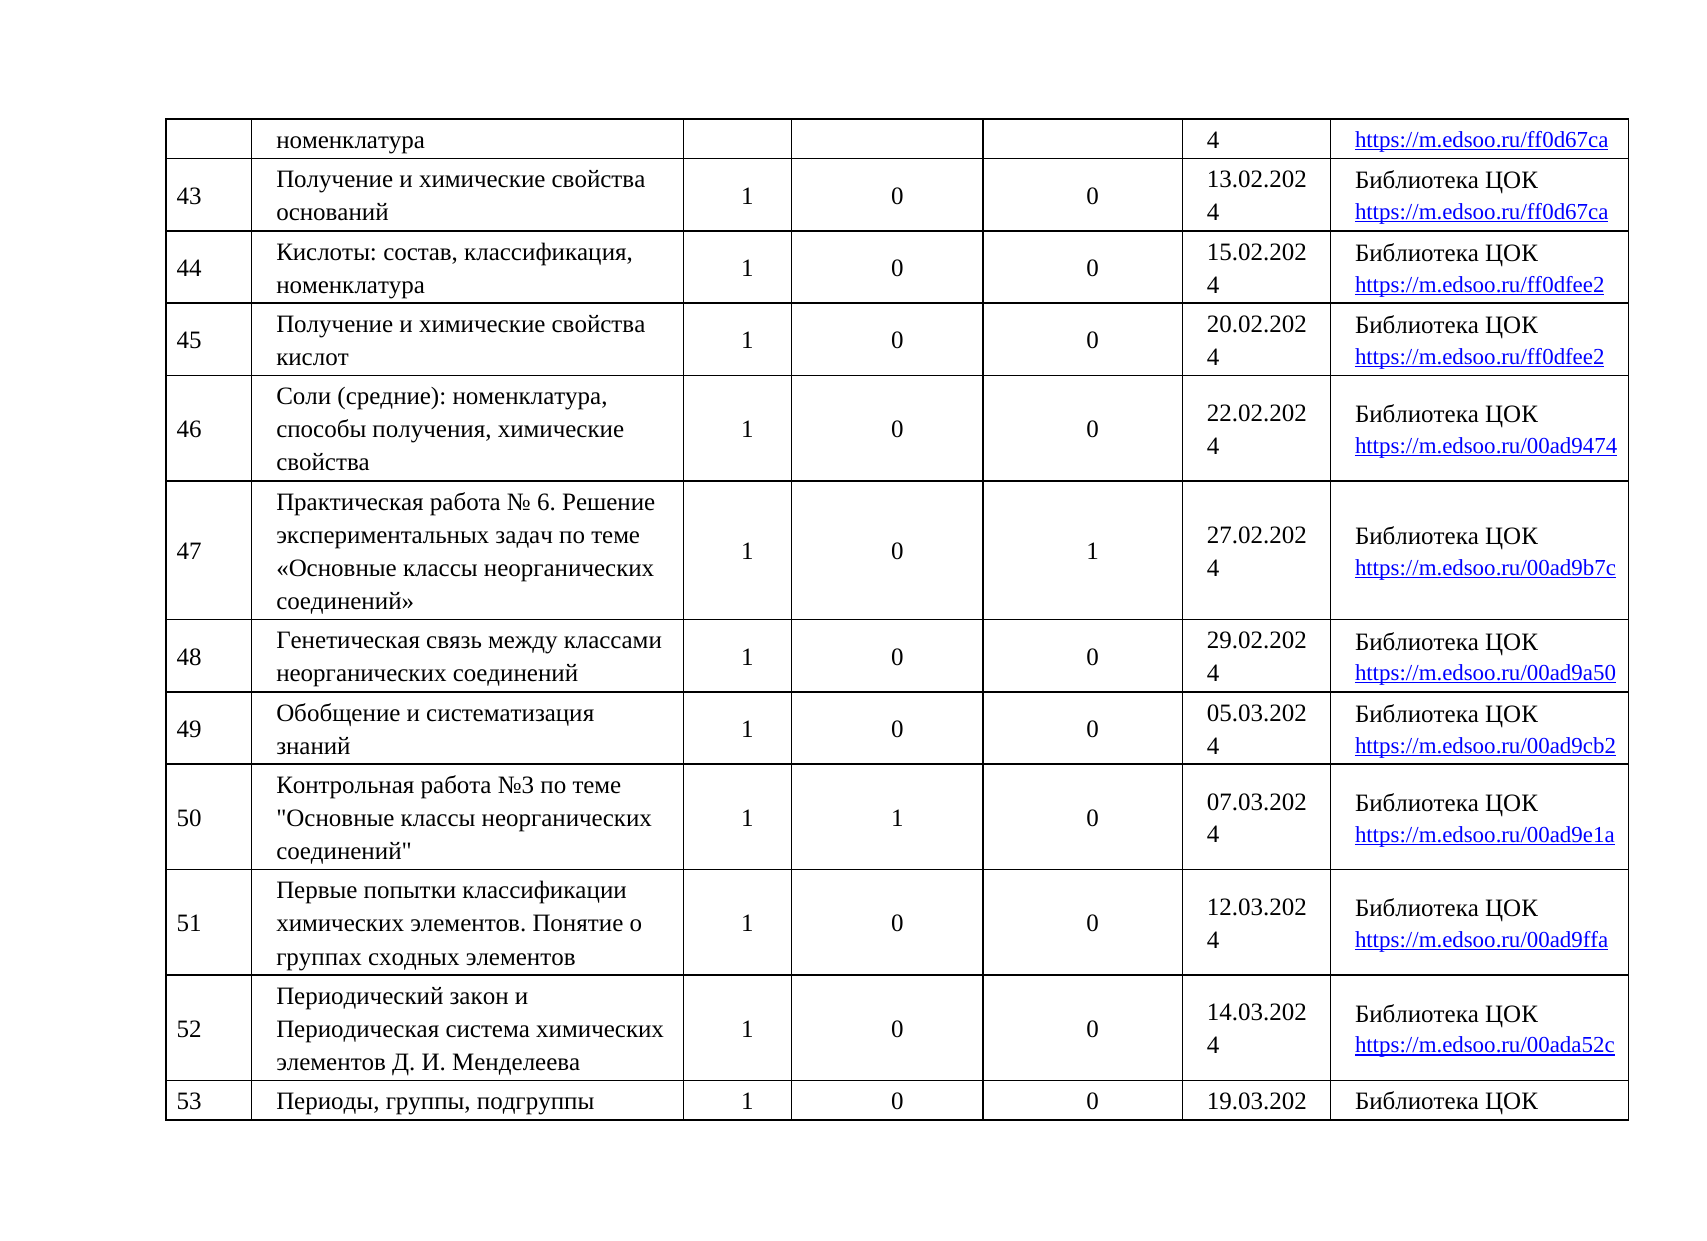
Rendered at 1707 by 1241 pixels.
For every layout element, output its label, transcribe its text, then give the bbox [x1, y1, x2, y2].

table_cell Библиотека ЦОК https://m.edsoo.ru/00ad9a50 [1331, 620, 1628, 691]
table_cell Контрольная работа №3 по теме "Основные классы неорганических соединений" [252, 765, 683, 869]
table_cell 0 [792, 120, 982, 157]
table_cell Библиотека ЦОК https://m.edsoo.ru/00ad9ffa [1331, 870, 1628, 974]
table_cell 1 [684, 620, 791, 691]
table_cell 1 [684, 765, 791, 869]
table_cell 43 [167, 159, 251, 230]
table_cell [1331, 976, 1628, 1079]
table_cell 52 [167, 976, 251, 1079]
table_cell 08.02.2024 [1183, 120, 1330, 157]
table_cell 0 [792, 870, 982, 974]
table_cell 0 [792, 1081, 982, 1119]
table_cell 0 [984, 159, 1182, 230]
table_cell 0 [792, 159, 982, 230]
table_cell 0 [792, 232, 982, 302]
table_cell 1 [684, 976, 791, 1079]
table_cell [1331, 159, 1628, 230]
table_cell 20.02.2024 [1183, 304, 1330, 375]
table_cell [252, 1081, 683, 1119]
table_cell 1 [684, 1081, 791, 1119]
table_cell 22.02.2024 [1183, 376, 1330, 480]
table_cell Библиотека ЦОК https://m.edsoo.ru/00ad9b7c [1331, 482, 1628, 618]
table_cell 47 [167, 482, 251, 618]
table_cell 0 [792, 482, 982, 618]
table_cell 0 [984, 765, 1182, 869]
table_cell 0 [792, 976, 982, 1079]
table_cell Генетическая связь между классами неорганических соединений [252, 620, 683, 691]
table_cell 15.02.2024 [1183, 232, 1330, 302]
table_cell Библиотека ЦОК https://m.edsoo.ru/00ad9e1a [1331, 765, 1628, 869]
table_cell 46 [167, 376, 251, 480]
table_cell Получение и химические свойства кислот [252, 304, 683, 375]
table_cell Обобщение и систематизация знаний [252, 693, 683, 763]
table_cell 0 [984, 620, 1182, 691]
table_cell 49 [167, 693, 251, 763]
table_cell Получение и химические свойства оснований [252, 159, 683, 230]
table_cell 1 [792, 765, 982, 869]
table_cell 1 [684, 159, 791, 230]
table_cell 1 [684, 870, 791, 974]
table_cell 44 [167, 232, 251, 302]
table_cell 42 [167, 120, 251, 157]
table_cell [252, 120, 683, 157]
table_cell 0 [984, 304, 1182, 375]
table_cell 12.03.2024 [1183, 870, 1330, 974]
table_cell Библиотека ЦОК https://m.edsoo.ru/ff0dfee2 [1331, 304, 1628, 375]
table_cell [1331, 1081, 1628, 1119]
table_cell 45 [167, 304, 251, 375]
table_cell 0 [792, 376, 982, 480]
table_cell 51 [167, 870, 251, 974]
table_cell Кислоты: состав, классификация, номенклатура [252, 232, 683, 302]
table_cell 0 [984, 870, 1182, 974]
table_cell Первые попытки классификации химических элементов. Понятие о группах сходных элементов [252, 870, 683, 974]
table_cell 1 [684, 693, 791, 763]
table_cell 07.03.2024 [1183, 765, 1330, 869]
table_cell 14.03.2024 [1183, 976, 1330, 1079]
table_cell 1 [684, 120, 791, 157]
table_cell Библиотека ЦОК https://m.edsoo.ru/ff0dfee2 [1331, 232, 1628, 302]
table_cell Практическая работа № 6. Решение экспериментальных задач по теме «Основные классы неорганических соединений» [252, 482, 683, 618]
table_cell Библиотека ЦОК https://m.edsoo.ru/00ad9cb2 [1331, 693, 1628, 763]
table_cell 1 [684, 376, 791, 480]
table_cell 13.02.2024 [1183, 159, 1330, 230]
table_cell 0 [984, 976, 1182, 1079]
table_cell 0 [984, 376, 1182, 480]
table_cell Библиотека ЦОК https://m.edsoo.ru/00ad9474 [1331, 376, 1628, 480]
table_cell 0 [984, 232, 1182, 302]
table_cell 1 [684, 232, 791, 302]
table_cell 0 [792, 693, 982, 763]
table_cell 53 [167, 1081, 251, 1119]
table_cell 1 [684, 304, 791, 375]
table_cell 05.03.2024 [1183, 693, 1330, 763]
table_cell 27.02.2024 [1183, 482, 1330, 618]
table_cell 0 [984, 693, 1182, 763]
table_cell 0 [792, 304, 982, 375]
table_cell 29.02.2024 [1183, 620, 1330, 691]
table_cell 0 [984, 1081, 1182, 1119]
table_cell 48 [167, 620, 251, 691]
table_cell 1 [984, 482, 1182, 618]
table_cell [1331, 120, 1628, 157]
table_cell 1 [684, 482, 791, 618]
table_cell 0 [984, 120, 1182, 157]
table_cell Периодический закон и Периодическая система химических элементов Д. И. Менделеева [252, 976, 683, 1079]
table_cell 19.03.2024 [1183, 1081, 1330, 1119]
table_cell 0 [792, 620, 982, 691]
table_cell Соли (средние): номенклатура, способы получения, химические свойства [252, 376, 683, 480]
table_cell 50 [167, 765, 251, 869]
